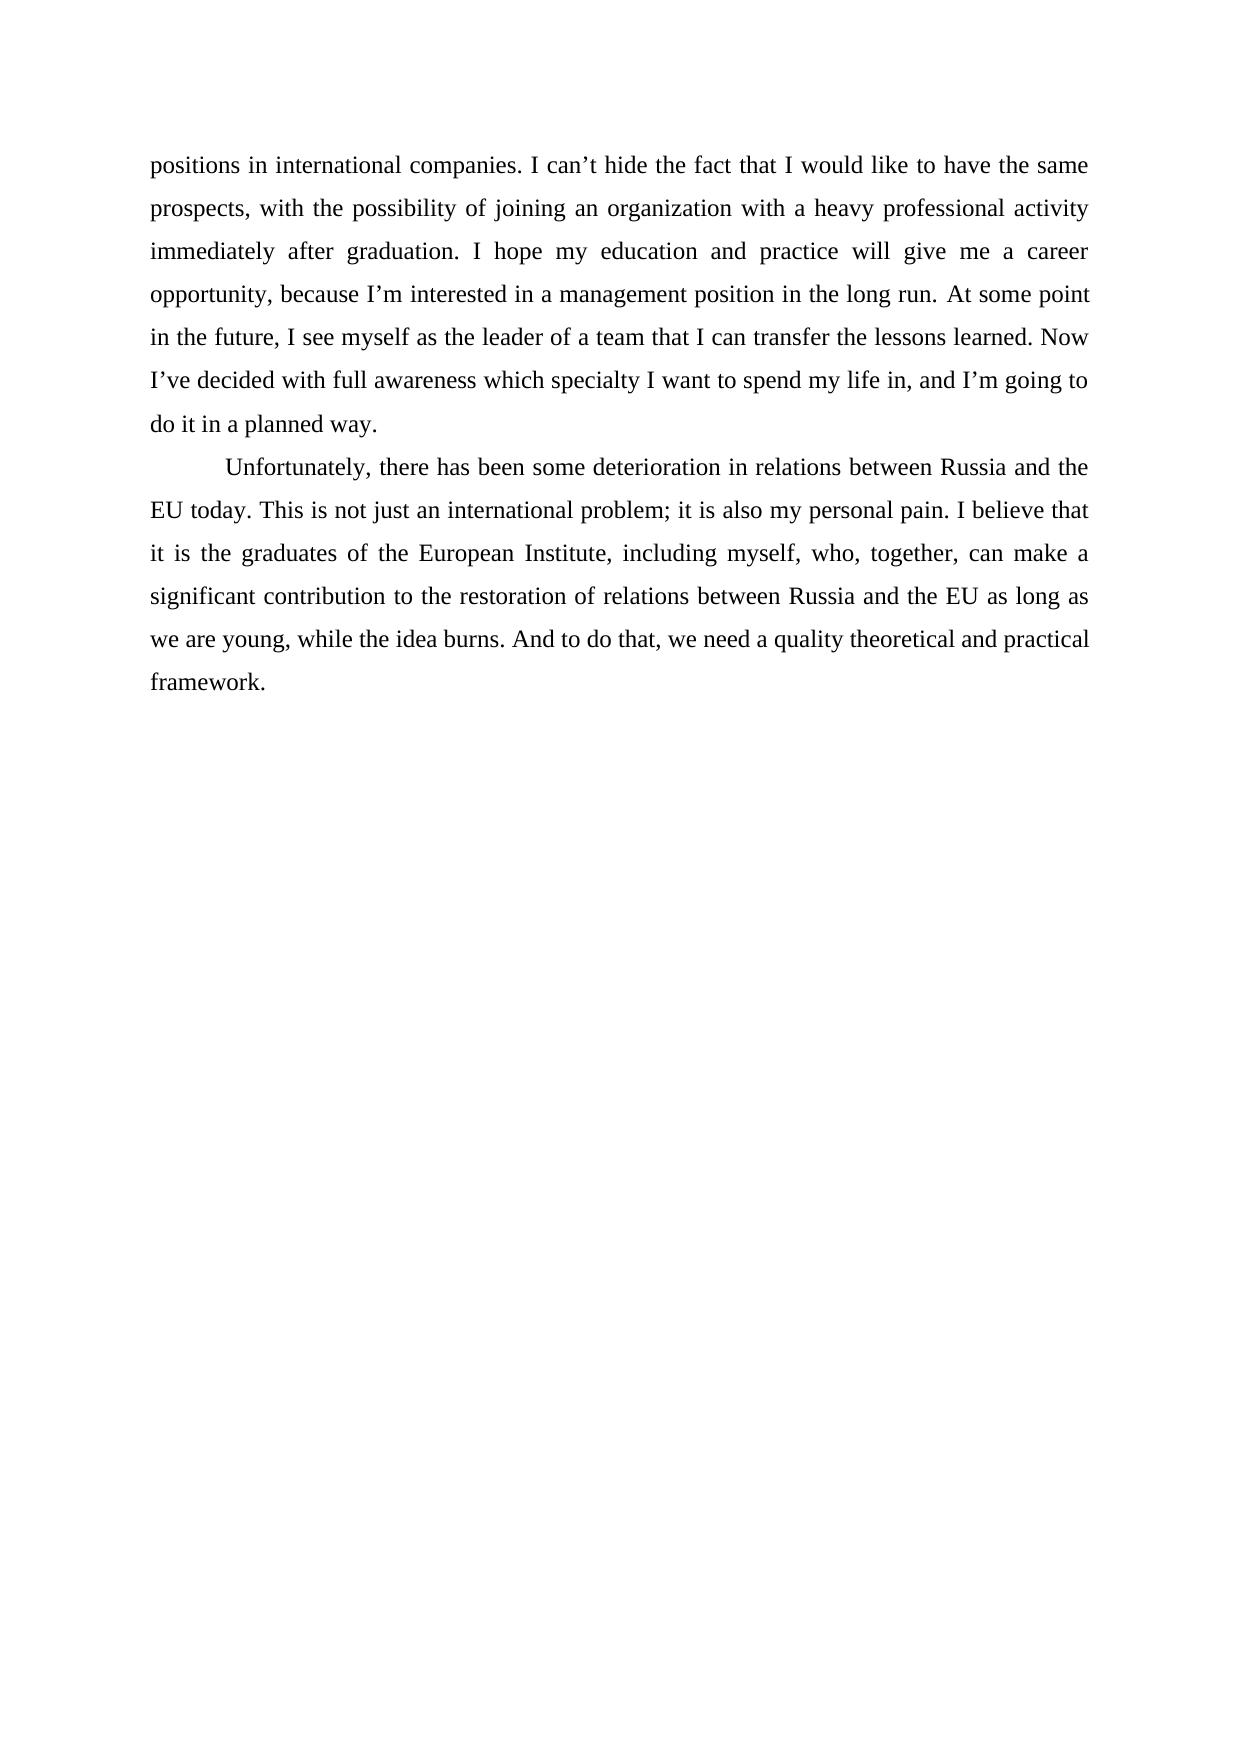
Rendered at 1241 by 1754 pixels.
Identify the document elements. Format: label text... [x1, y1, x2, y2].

text Unfortunately, there has been some deterioration in relations between Russia and the EU today. This is not just an international problem; it is also my personal pain. I believe that it is the graduates of the European Institute, including myself, who, together, can make a significant contribution to the restoration of relations between Russia and the EU as long as we are young, while the idea burns. And to do that, we need a quality theoretical and practical framework. [150, 452, 1090, 696]
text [150, 150, 1090, 437]
